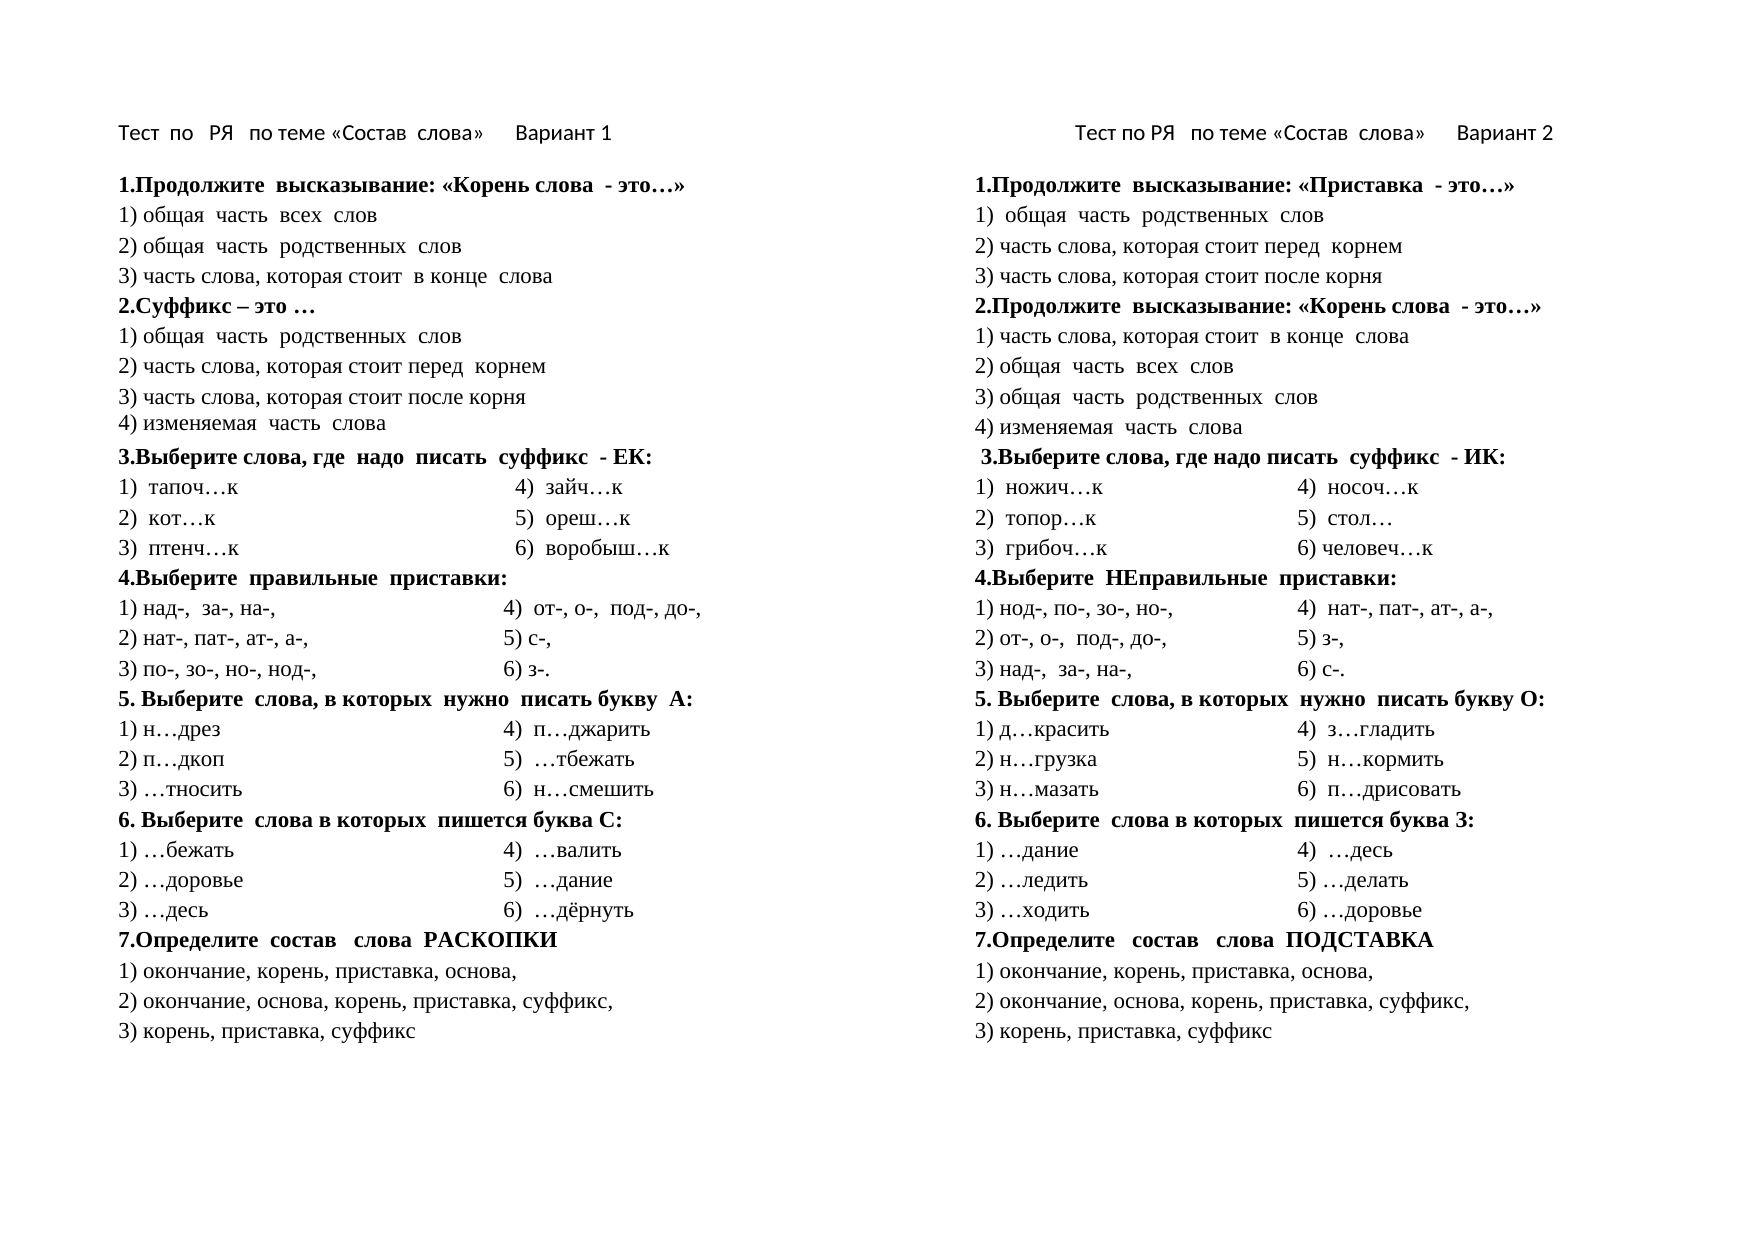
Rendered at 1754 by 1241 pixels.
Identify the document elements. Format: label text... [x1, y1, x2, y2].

table_cell 1) окончание, корень, приставка, основа, 2) окончание, основа, корень, приставка, суффикс, 3) корень, приставка, суффикс [901, 957, 1671, 1043]
table_cell 4) …валить 5) …дание 6) …дёрнуть [492, 836, 901, 926]
table_header 1.Продолжите высказывание: «Корень слова - это…» [107, 171, 901, 201]
table_cell 4.Выберите НЕправильные приставки: [901, 564, 1671, 594]
table_cell 4) з…гладить 5) н…кормить 6) п…дрисовать [1286, 715, 1671, 806]
table_cell 4) зайч…к 5) ореш…к 6) воробыш…к [504, 473, 901, 564]
table_cell 7.Определите состав слова ПОДСТАВКА [901, 926, 1671, 957]
table_cell 1) н…дрез 2) п…дкоп 3) …тносить [107, 715, 492, 806]
table_cell 1) общая часть родственных слов 2) часть слова, которая стоит перед корнем 3) часть слова, которая стоит после корня 4) изменяемая часть слова [107, 322, 901, 443]
table_cell 1) ножич…к 2) топор…к 3) грибоч…к [901, 473, 1286, 564]
table_cell 1) нод-, по-, зо-, но-, 2) от-, о-, под-, до-, 3) над-, за-, на-, [901, 594, 1286, 685]
table_cell 5. Выберите слова, в которых нужно писать букву О: [901, 685, 1671, 715]
table_cell 2.Суффикс – это … [107, 292, 901, 322]
table_cell 4) …десь 5) …делать 6) …доровье [1286, 836, 1671, 926]
table_cell 3.Выберите слова, где надо писать суффикс - ИК: [901, 443, 1671, 473]
table_cell 6. Выберите слова в которых пишется буква С: [107, 806, 901, 836]
table_cell 1) …бежать 2) …доровье 3) …десь [107, 836, 492, 926]
table_cell 4) от-, о-, под-, до-, 5) с-, 6) з-. [492, 594, 901, 685]
table_cell 1) …дание 2) …ледить 3) …ходить [901, 836, 1286, 926]
table_cell 4) нат-, пат-, ат-, а-, 5) з-, 6) с-. [1286, 594, 1671, 685]
text Тест по РЯ по теме «Состав слова» Вариант 1 Тест по РЯ по теме «Состав слова» Вариант 2 [118, 118, 1636, 146]
table_cell 1) часть слова, которая стоит в конце слова 2) общая часть всех слов 3) общая часть родственных слов 4) изменяемая часть слова [901, 322, 1671, 443]
table_cell 4.Выберите правильные приставки: [107, 564, 901, 594]
table_cell 4) п…джарить 5) …тбежать 6) н…смешить [492, 715, 901, 806]
table_cell 2.Продолжите высказывание: «Корень слова - это…» [901, 292, 1671, 322]
table_cell 1) над-, за-, на-, 2) нат-, пат-, ат-, а-, 3) по-, зо-, но-, нод-, [107, 594, 492, 685]
table_cell 5. Выберите слова, в которых нужно писать букву А: [107, 685, 901, 715]
table_header 1.Продолжите высказывание: «Приставка - это…» [901, 171, 1671, 201]
table_cell 6. Выберите слова в которых пишется буква З: [901, 806, 1671, 836]
table_cell 1) общая часть родственных слов 2) часть слова, которая стоит перед корнем 3) часть слова, которая стоит после корня [901, 201, 1671, 292]
table_cell 3.Выберите слова, где надо писать суффикс - ЕК: [107, 443, 901, 473]
table_cell 1) д…красить 2) н…грузка 3) н…мазать [901, 715, 1286, 806]
table_cell 7.Определите состав слова РАСКОПКИ [107, 926, 901, 957]
table_cell 4) носоч…к 5) стол… 6) человеч…к [1286, 473, 1671, 564]
table_cell 1) окончание, корень, приставка, основа, 2) окончание, основа, корень, приставка, суффикс, 3) корень, приставка, суффикс [107, 957, 901, 1043]
table_cell 1) общая часть всех слов 2) общая часть родственных слов 3) часть слова, которая стоит в конце слова [107, 201, 901, 292]
table_cell 1) тапоч…к 2) кот…к 3) птенч…к [107, 473, 504, 564]
